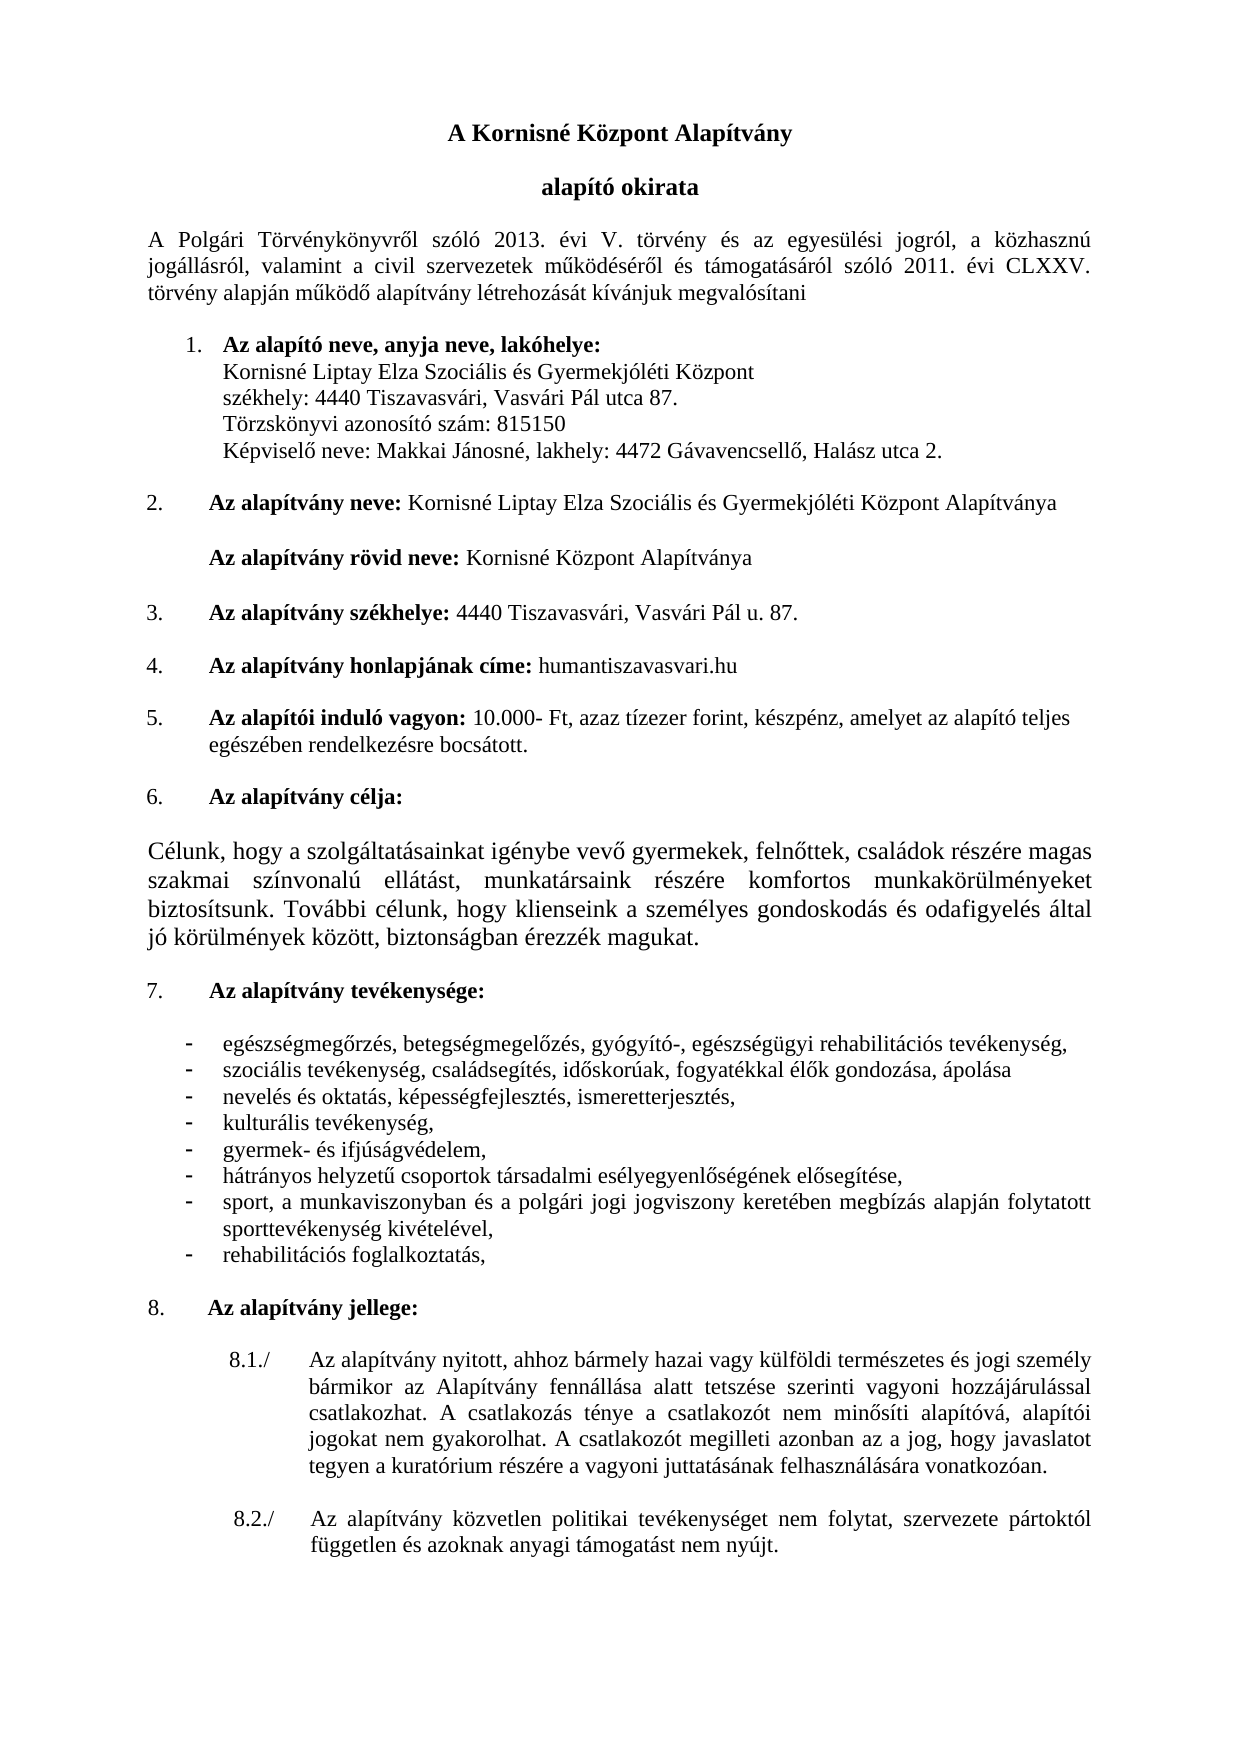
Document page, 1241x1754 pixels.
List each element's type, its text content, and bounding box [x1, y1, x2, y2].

text Törzskönyvi azonosító szám: 815150 [223, 410, 1093, 437]
text Az alapítvány rövid neve: Kornisné Központ Alapítványa [208, 544, 1093, 570]
text Célunk, hogy a szolgáltatásainkat igénybe vevő gyermekek, felnőttek, családok részére magas szakmai színvonalú ellátást, munkatársaink részére komfortos munkakörülményeket biztosítsunk. További célunk, hogy klienseink a személyes gondoskodás és odafigyelés által jó körülmények között, biztonságban érezzék magukat. [148, 836, 1093, 951]
text 7. Az alapítvány tevékenysége: [146, 977, 1093, 1004]
text 6. Az alapítvány célja: [146, 783, 1093, 810]
list Az alapító neve, anyja neve, lakóhelye: [185, 331, 1093, 358]
text A Kornisné Központ Alapítvány [148, 118, 1093, 147]
text 5. Az alapítói induló vagyon: 10.000- Ft, azaz tízezer forint, készpénz, amelyet az alapító teljes egészében rendelkezésre bocsátott. [146, 704, 1093, 757]
text 8. Az alapítvány jellege: [148, 1294, 1093, 1320]
list hátrányos helyzetű csoportok társadalmi esélyegyenlőségének elősegítése, [185, 1162, 1093, 1188]
list nevelés és oktatás, képességfejlesztés, ismeretterjesztés, [185, 1083, 1093, 1109]
text 8.1./ Az alapítvány nyitott, ahhoz bármely hazai vagy külföldi természetes és jogi személy bármikor az Alapítvány fennállása alatt tetszése szerinti vagyoni hozzájárulással csatlakozhat. A csatlakozás ténye a csatlakozót nem minősíti alapítóvá, alapítói jogokat nem gyakorolhat. A csatlakozót megilleti azonban az a jog, hogy javaslatot tegyen a kuratórium részére a vagyoni juttatásának felhasználására vonatkozóan. [229, 1346, 1093, 1478]
text székhely: 4440 Tiszavasvári, Vasvári Pál utca 87. [223, 384, 1093, 410]
list kulturális tevékenység, [185, 1109, 1093, 1136]
text Képviselő neve: Makkai Jánosné, lakhely: 4472 Gávavencsellő, Halász utca 2. [223, 437, 1093, 463]
list gyermek- és ifjúságvédelem, [185, 1136, 1093, 1162]
list szociális tevékenység, családsegítés, időskorúak, fogyatékkal élők gondozása, ápolása [185, 1057, 1093, 1083]
text 3. Az alapítvány székhelye: 4440 Tiszavasvári, Vasvári Pál u. 87. [146, 599, 1093, 625]
list rehabilitációs foglalkoztatás, [185, 1241, 1093, 1267]
list egészségmegőrzés, betegségmegelőzés, gyógyító-, egészségügyi rehabilitációs tevékenység, [185, 1030, 1093, 1057]
text 4. Az alapítvány honlapjának címe: humantiszavasvari.hu [146, 652, 1093, 678]
text 8.2./ Az alapítvány közvetlen politikai tevékenységet nem folytat, szervezete pártoktól független és azoknak anyagi támogatást nem nyújt. [233, 1504, 1093, 1557]
text alapító okirata [148, 172, 1093, 201]
text 2. Az alapítvány neve: Kornisné Liptay Elza Szociális és Gyermekjóléti Központ Alapítványa [146, 489, 1093, 516]
list sport, a munkaviszonyban és a polgári jogi jogviszony keretében megbízás alapján folytatott sporttevékenység kivételével, [185, 1188, 1093, 1241]
text A Polgári Törvénykönyvről szóló 2013. évi V. törvény és az egyesülési jogról, a közhasznú jogállásról, valamint a civil szervezetek működéséről és támogatásáról szóló 2011. évi CLXXV. törvény alapján működő alapítvány létrehozását kívánjuk megvalósítani [148, 226, 1093, 305]
text Kornisné Liptay Elza Szociális és Gyermekjóléti Központ [223, 358, 1093, 384]
